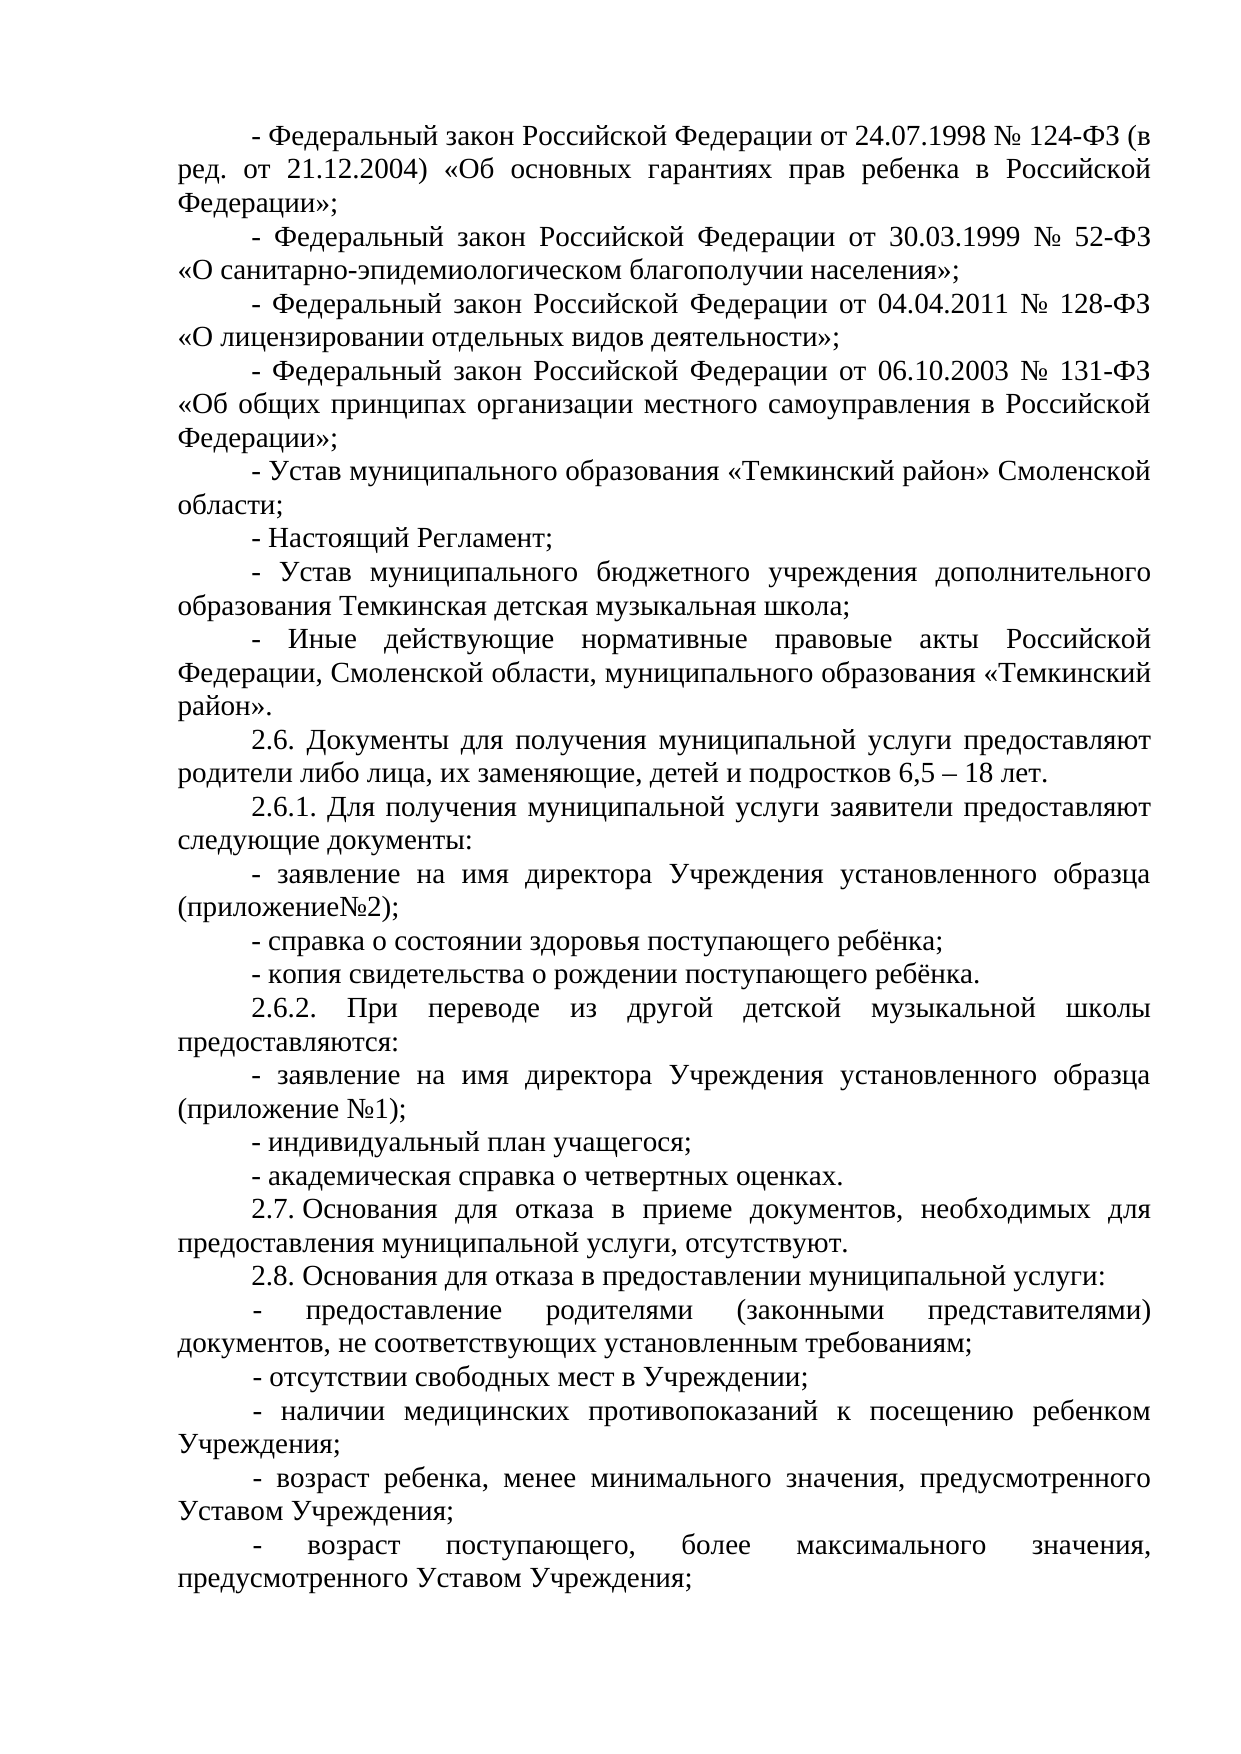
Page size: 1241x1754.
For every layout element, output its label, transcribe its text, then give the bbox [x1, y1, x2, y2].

text - Федеральный закон Российской Федерации от 24.07.1998 № 124-ФЗ (в ред. от 21.12.2004) «Об основных гарантиях прав ребенка в Российской Федерации»; [177, 118, 1152, 219]
text - заявление на имя директора Учреждения установленного образца (приложение №1); [177, 1057, 1152, 1124]
text - возраст ребенка, менее минимального значения, предусмотренного Уставом Учреждения; [177, 1460, 1152, 1527]
text - Устав муниципального образования «Темкинский район» Смоленской области; [177, 453, 1152, 521]
text 2.6.1. Для получения муниципальной услуги заявители предоставляют следующие документы: [177, 789, 1152, 856]
text - Федеральный закон Российской Федерации от 06.10.2003 № 131-ФЗ «Об общих принципах организации местного самоуправления в Российской Федерации»; [177, 353, 1152, 453]
text - Иные действующие нормативные правовые акты Российской Федерации, Смоленской области, муниципального образования «Темкинский район». [177, 621, 1152, 722]
text - академическая справка о четвертных оценках. [177, 1158, 1152, 1191]
text - заявление на имя директора Учреждения установленного образца (приложение№2); [177, 856, 1152, 923]
text - копия свидетельства о рождении поступающего ребёнка. [177, 957, 1152, 990]
text - Федеральный закон Российской Федерации от 04.04.2011 № 128-ФЗ «О лицензировании отдельных видов деятельности»; [177, 286, 1152, 353]
text 2.6. Документы для получения муниципальной услуги предоставляют родители либо лица, их заменяющие, детей и подростков 6,5 – 18 лет. [177, 722, 1152, 789]
text 2.7. Основания для отказа в приеме документов, необходимых для предоставления муниципальной услуги, отсутствуют. [177, 1191, 1152, 1258]
text - Настоящий Регламент; [177, 521, 1152, 554]
text - индивидуальный план учащегося; [177, 1124, 1152, 1158]
text - Федеральный закон Российской Федерации от 30.03.1999 № 52-ФЗ «О санитарно-эпидемиологическом благополучии населения»; [177, 219, 1152, 286]
text - отсутствии свободных мест в Учреждении; [177, 1359, 1152, 1393]
text - возраст поступающего, более максимального значения, предусмотренного Уставом Учреждения; [177, 1527, 1152, 1594]
text - предоставление родителями (законными представителями) документов, не соответствующих установленным требованиям; [177, 1292, 1152, 1359]
text - Устав муниципального бюджетного учреждения дополнительного образования Темкинская детская музыкальная школа; [177, 554, 1152, 621]
text 2.6.2. При переводе из другой детской музыкальной школы предоставляются: [177, 990, 1152, 1057]
text - наличии медицинских противопоказаний к посещению ребенком Учреждения; [177, 1393, 1152, 1460]
text - справка о состоянии здоровья поступающего ребёнка; [177, 923, 1152, 957]
text 2.8. Основания для отказа в предоставлении муниципальной услуги: [177, 1258, 1152, 1292]
